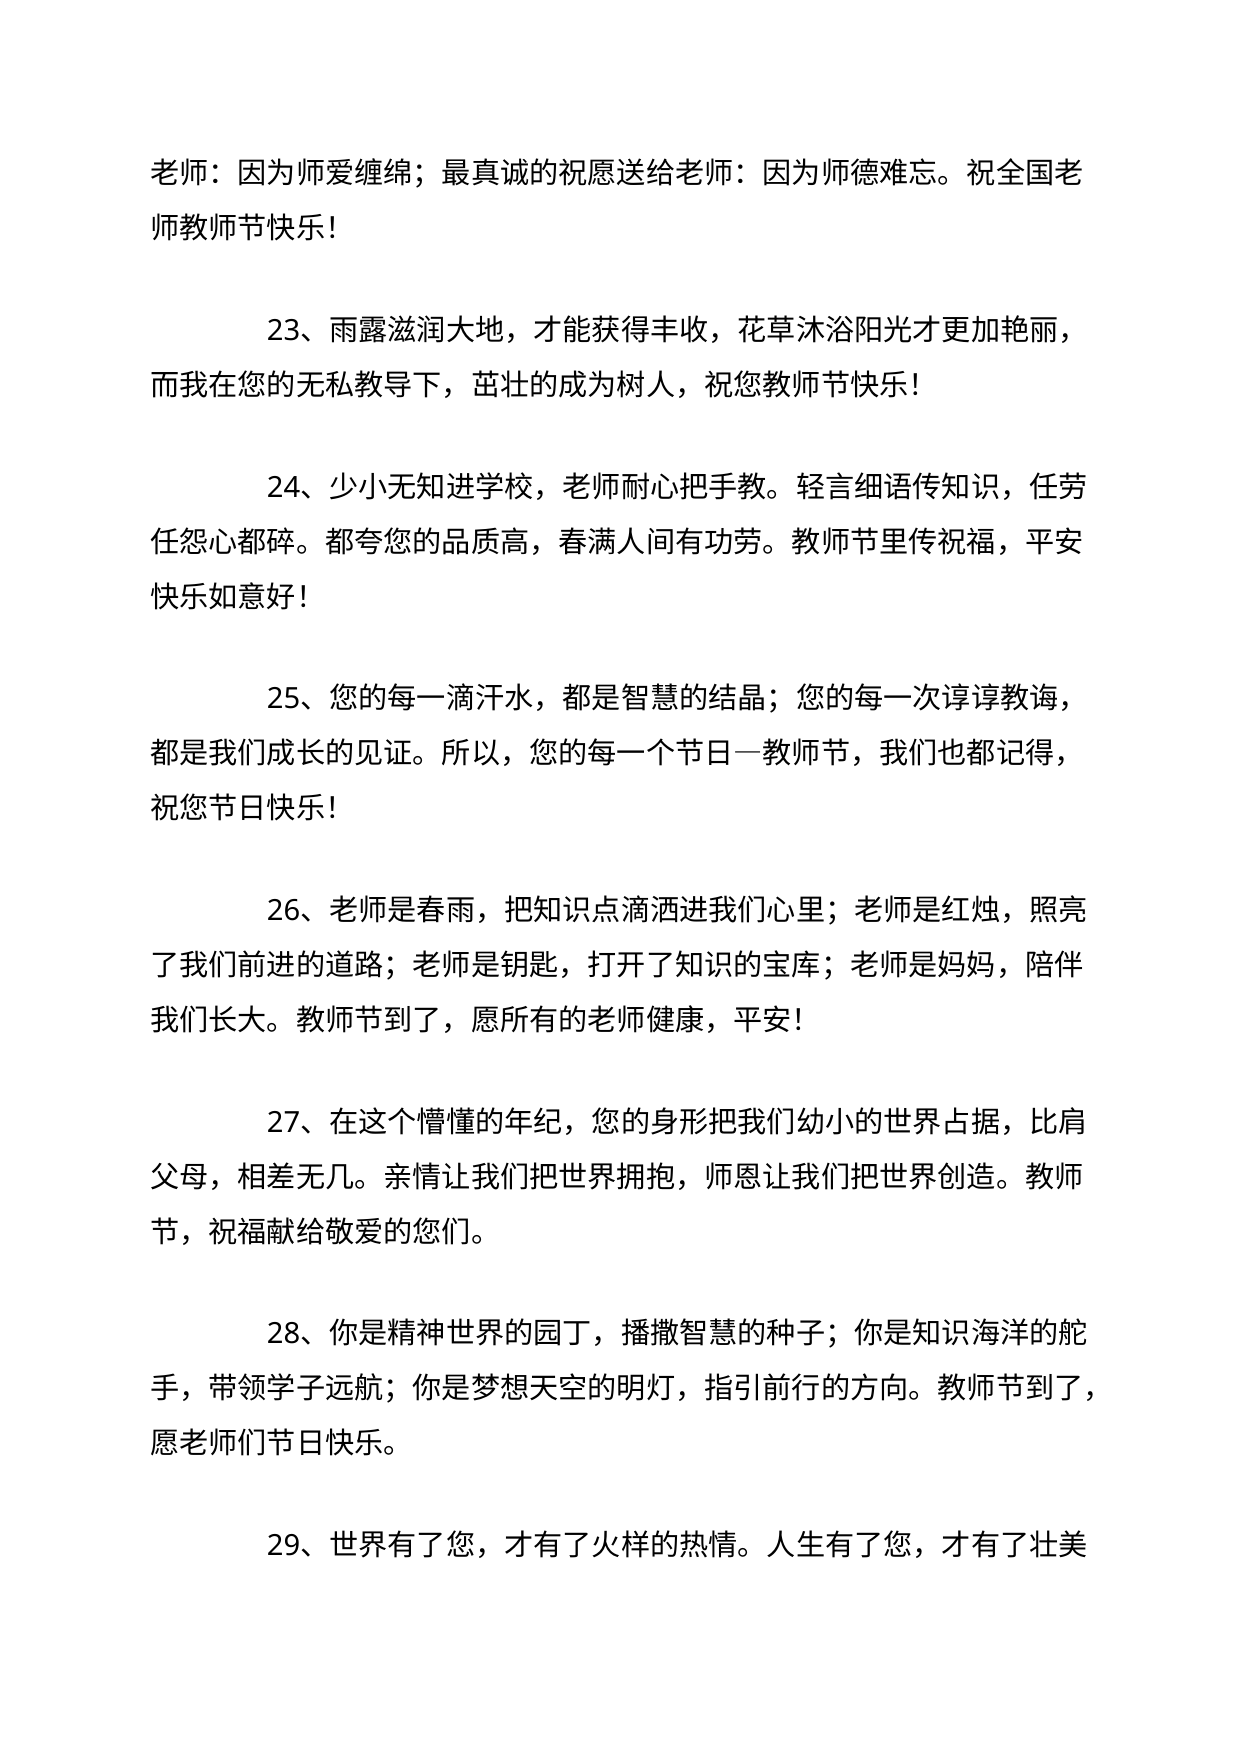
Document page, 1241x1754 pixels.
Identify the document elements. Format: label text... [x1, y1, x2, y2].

text 25、您的每一滴汗水，都是智慧的结晶；您的每一次谆谆教诲，都是我们成长的见证。所以，您的每一个节日—教师节，我们也都记得，祝您节日快乐！ [150, 675, 1090, 827]
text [150, 1522, 1090, 1564]
text 27、在这个懵懂的年纪，您的身形把我们幼小的世界占据，比肩父母，相差无几。亲情让我们把世界拥抱，师恩让我们把世界创造。教师节，祝福献给敬爱的您们。 [150, 1098, 1090, 1251]
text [150, 150, 1090, 247]
text 26、老师是春雨，把知识点滴洒进我们心里；老师是红烛，照亮了我们前进的道路；老师是钥匙，打开了知识的宝库；老师是妈妈，陪伴我们长大。教师节到了，愿所有的老师健康，平安！ [150, 887, 1090, 1039]
text 24、少小无知进学校，老师耐心把手教。轻言细语传知识，任劳任怨心都碎。都夸您的品质高，春满人间有功劳。教师节里传祝福，平安快乐如意好！ [150, 463, 1090, 616]
text 23、雨露滋润大地，才能获得丰收，花草沐浴阳光才更加艳丽，而我在您的无私教导下，茁壮的成为树人，祝您教师节快乐！ [150, 307, 1090, 404]
text 28、你是精神世界的园丁，播撒智慧的种子；你是知识海洋的舵手，带领学子远航；你是梦想天空的明灯，指引前行的方向。教师节到了，愿老师们节日快乐。 [150, 1310, 1090, 1462]
